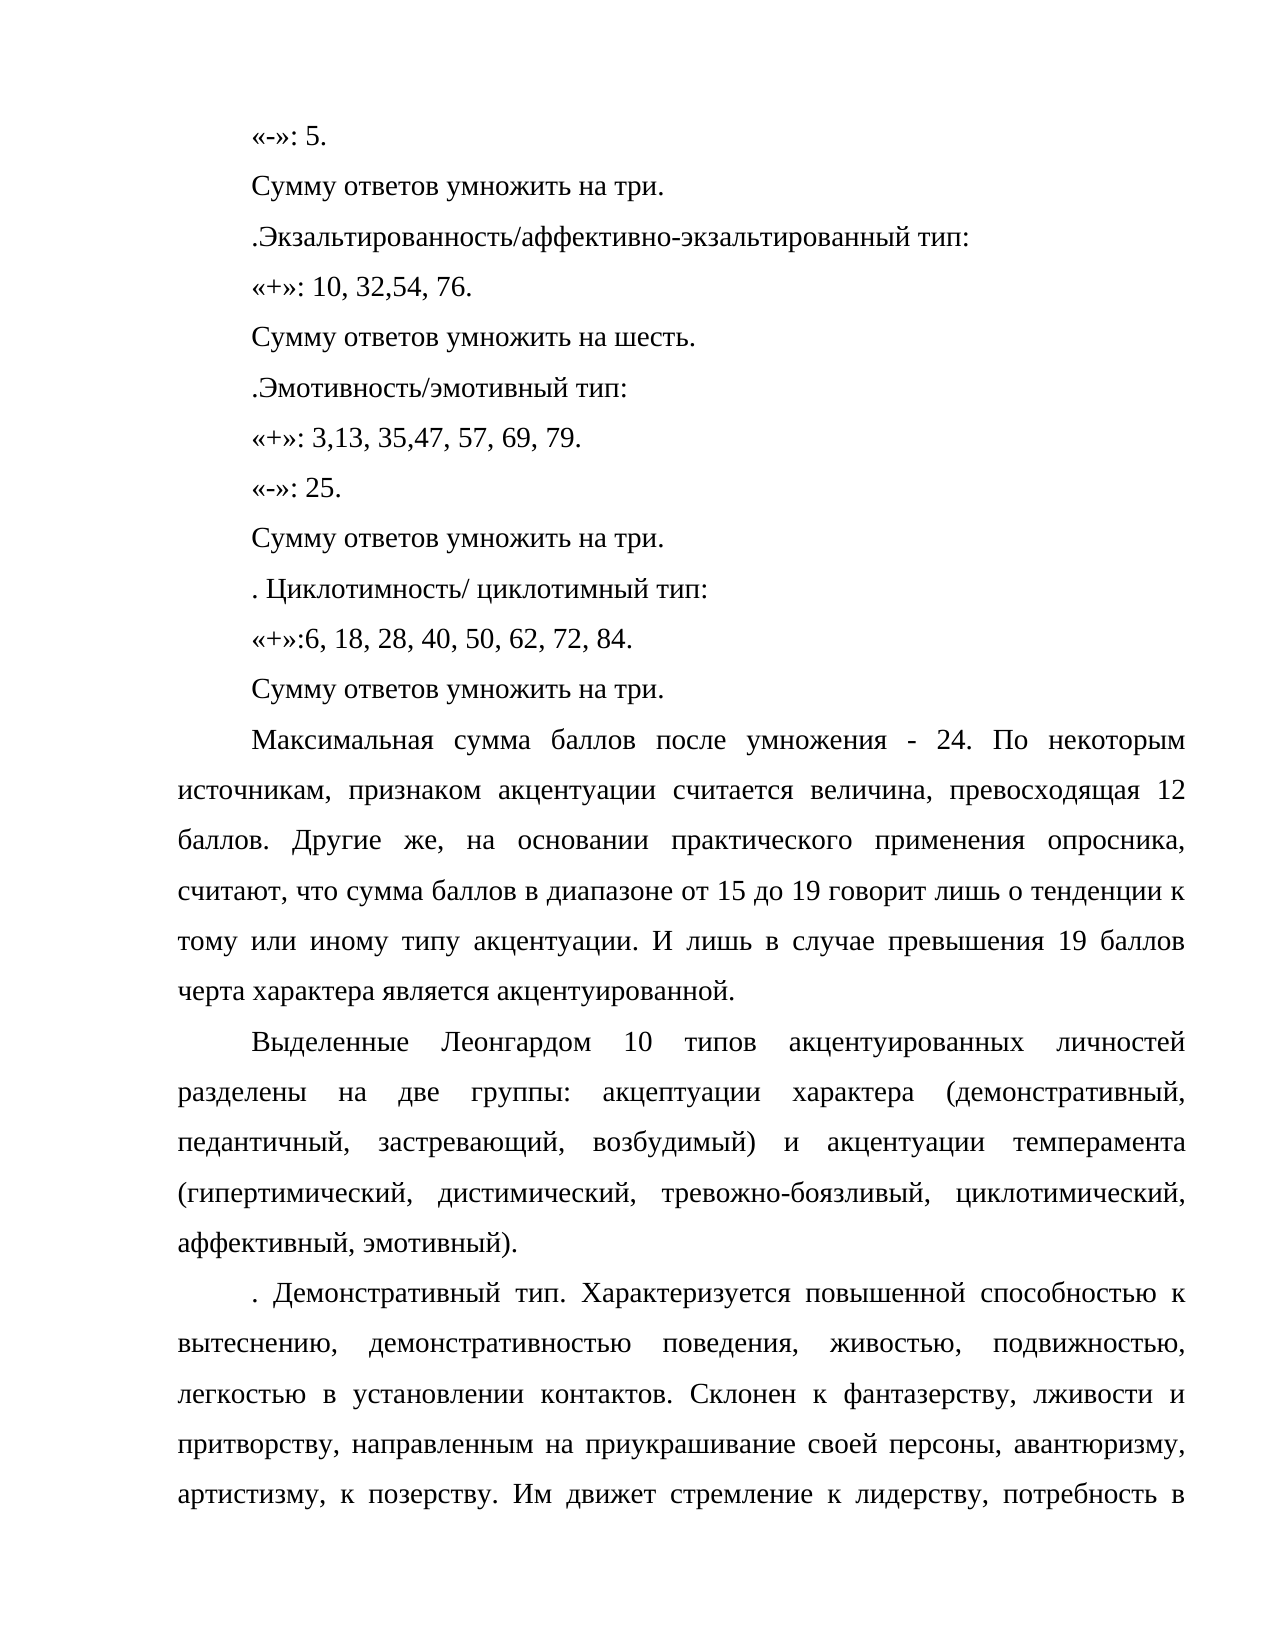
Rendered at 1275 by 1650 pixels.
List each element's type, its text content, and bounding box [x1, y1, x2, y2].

text «+»:6, 18, 28, 40, 50, 62, 72, 84. [177, 621, 1186, 655]
text «-»: 25. [177, 470, 1186, 504]
text .Эмотивность/эмотивный тип: [177, 370, 1186, 403]
text . Циклотимность/ циклотимный тип: [177, 571, 1186, 604]
text .Экзальтированность/аффективно-экзальтированный тип: [177, 219, 1186, 252]
text «+»: 3,13, 35,47, 57, 69, 79. [177, 420, 1186, 453]
text Сумму ответов умножить на шесть. [177, 319, 1186, 353]
text Сумму ответов умножить на три. [177, 168, 1186, 202]
text Сумму ответов умножить на три. [177, 521, 1186, 554]
text Сумму ответов умножить на три. [177, 672, 1186, 705]
text «-»: 5. [177, 118, 1186, 152]
text Выделенные Леонгардом 10 типов акцентуированных личностей разделены на две группы: акцептуации характера (демонстративный, педантичный, застревающий, возбудимый) и акцентуации темперамента (гипертимический, дистимический, тревожно-боязливый, циклотимический, аффективный, эмотивный). [177, 1024, 1186, 1258]
text Максимальная сумма баллов после умножения - 24. По некоторым источникам, признаком акцентуации считается величина, превосходящая 12 баллов. Другие же, на основании практического применения опросника, считают, что сумма баллов в диапазоне от 15 до 19 говорит лишь о тенденции к тому или иному типу акцентуации. И лишь в случае превышения 19 баллов черта характера является акцентуированной. [177, 722, 1186, 1007]
text «+»: 10, 32,54, 76. [177, 269, 1186, 303]
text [177, 1275, 1186, 1510]
